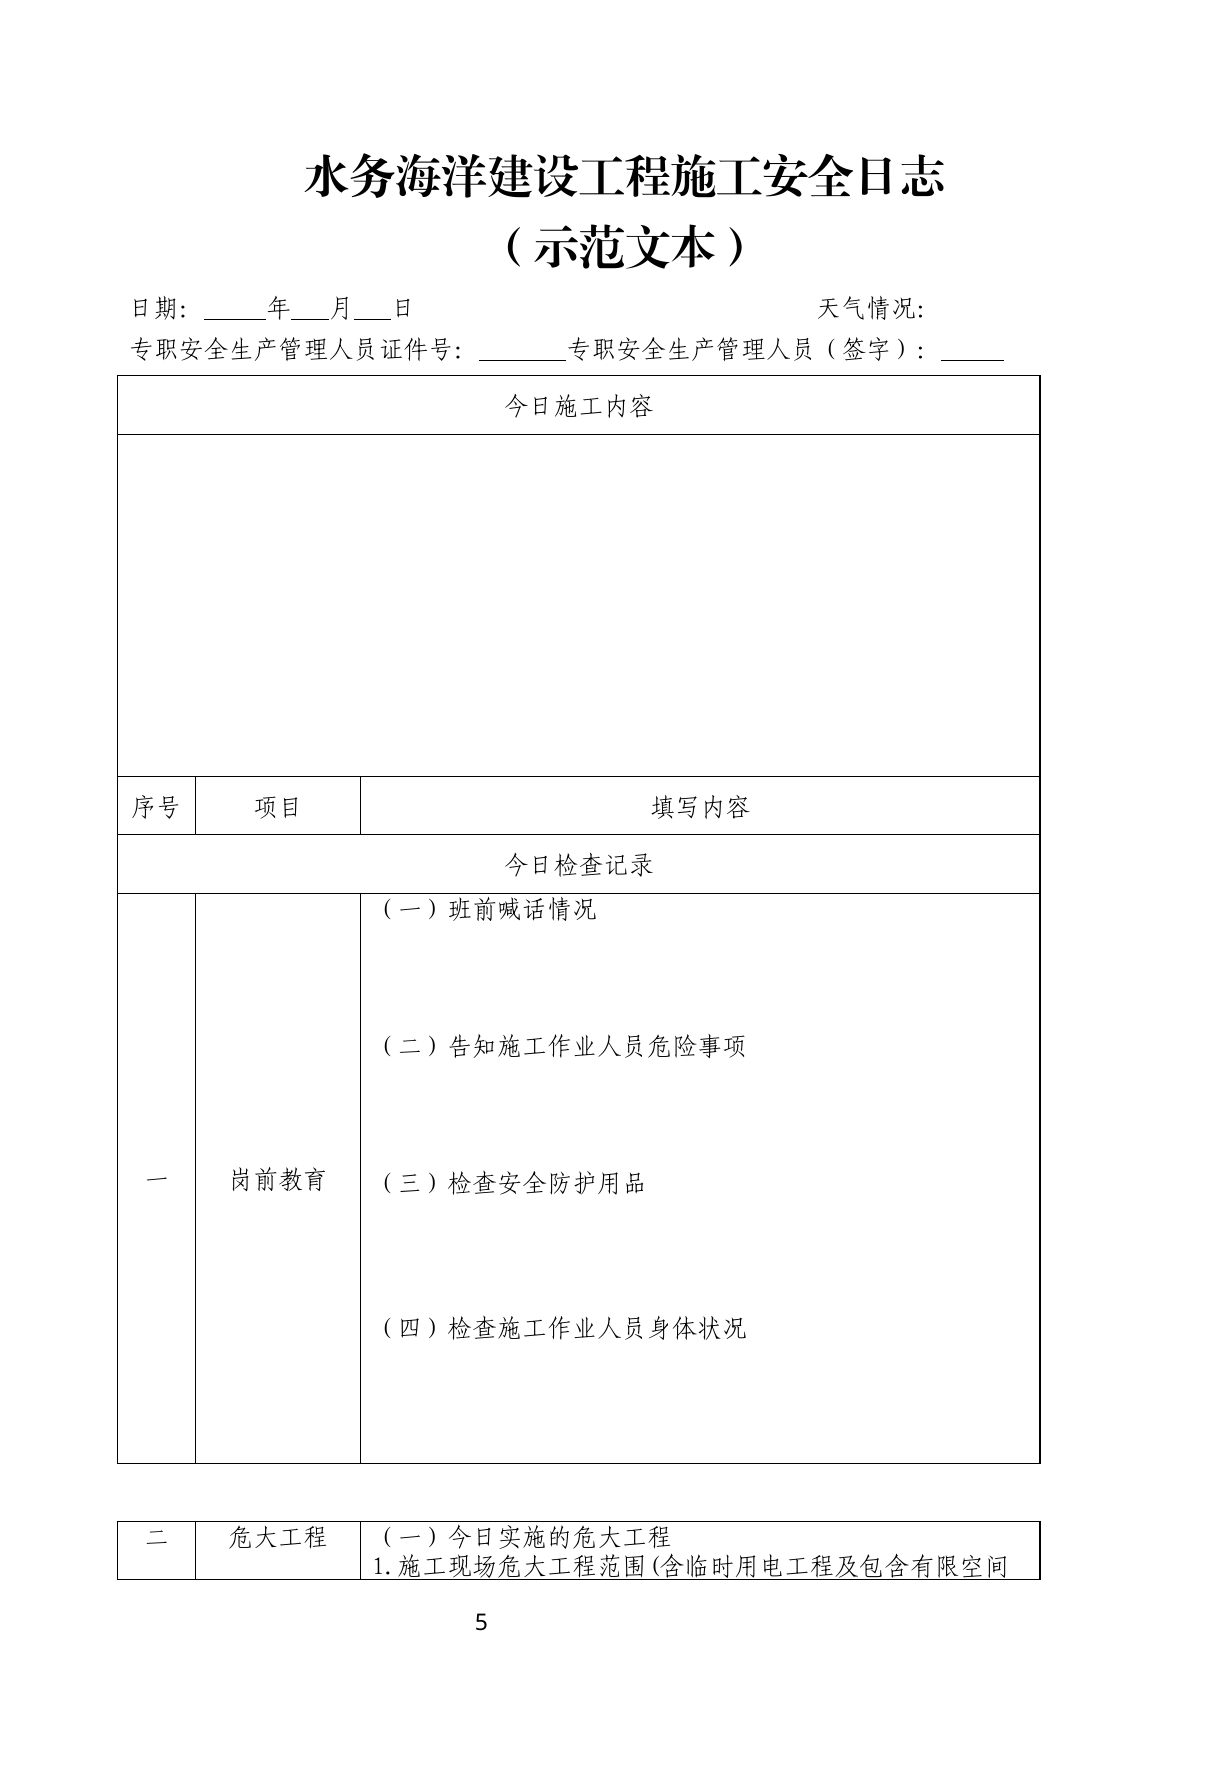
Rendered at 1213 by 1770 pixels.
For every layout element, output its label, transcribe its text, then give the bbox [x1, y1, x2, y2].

table_cell 岗前教育 [196, 894, 360, 1463]
text 专职安全生产管理人员证件号： 专职安全生产管理人员（签字）： 签 [129, 334, 1121, 362]
table_cell （一）班前喊话情况 （二）告知施工作业人员危险事项 （三）检查安全防护用品 检查施工作业人员身体状况 [361, 894, 1039, 1463]
text （示范文本） [129, 222, 1121, 276]
table_header 危大工程 [196, 1522, 360, 1579]
table_header 今日施工内容 [118, 376, 1039, 434]
table_cell [118, 435, 1039, 776]
table_cell 序号 [118, 777, 195, 834]
table_header 二 [118, 1522, 195, 1579]
table_cell 项目 [196, 777, 360, 834]
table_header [361, 1522, 1039, 1579]
table_cell 填写内容 [361, 777, 1039, 834]
text 日期： 年 月 日 天气情况： [129, 293, 1121, 321]
table_cell 一 [118, 894, 195, 1463]
table_cell 今日检查记录 [118, 835, 1039, 893]
text 水务海洋建设工程施工安全日志 [129, 151, 1121, 205]
